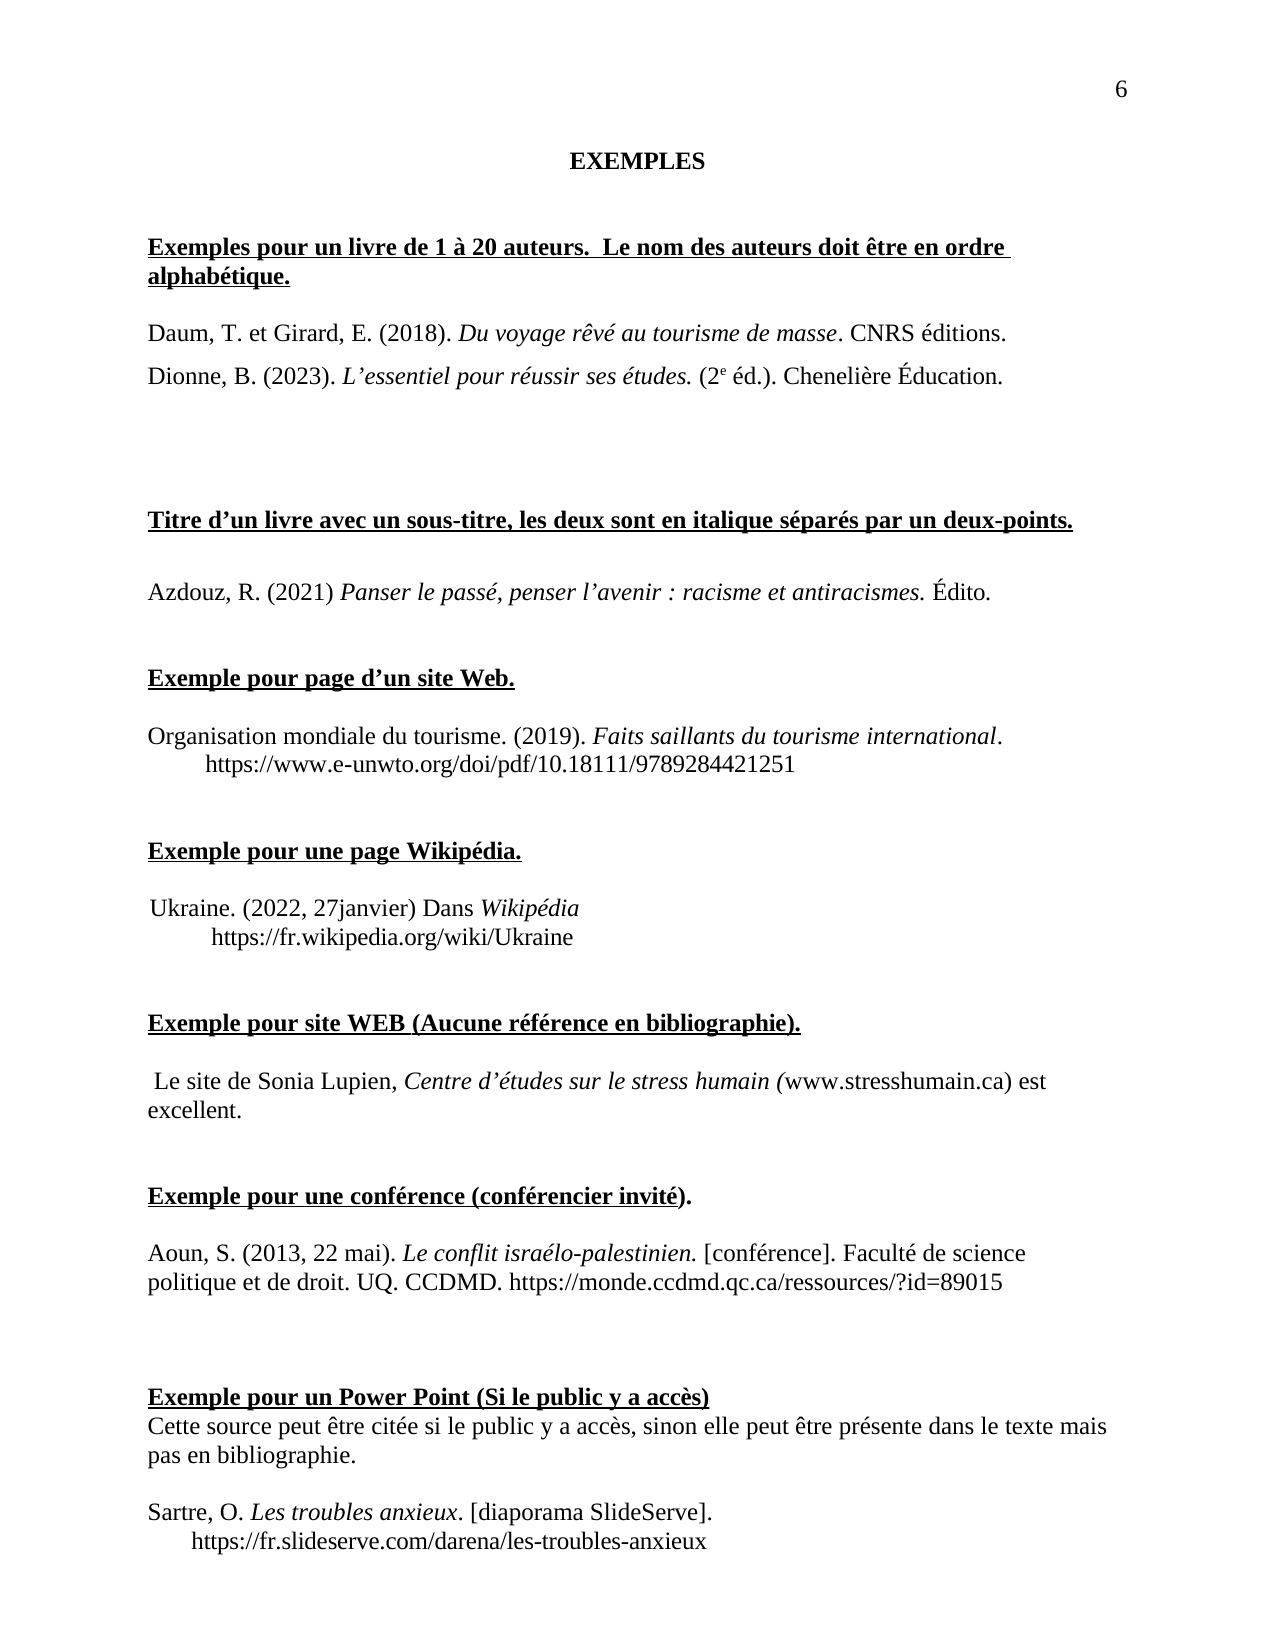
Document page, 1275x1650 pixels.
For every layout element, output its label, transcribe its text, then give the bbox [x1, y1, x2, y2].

text Exemple pour site WEB (Aucune référence en bibliographie). [147, 1008, 1139, 1037]
text Exemple pour un Power Point (Si le public y a accès) [147, 1382, 1139, 1411]
text Titre d’un livre avec un sous-titre, les deux sont en italique séparés par un deux-points. [147, 505, 1139, 534]
text Exemple pour page d’un site Web. [147, 663, 1139, 692]
text Exemple pour une conférence (conférencier invité). [147, 1181, 1139, 1210]
text Azdouz, R. (2021) Panser le passé, penser l’avenir : racisme et antiracismes. Édito. [147, 577, 1139, 606]
text Ukraine. (2022, 27janvier) Dans Wikipédia [135, 893, 579, 922]
text Aoun, S. (2013, 22 mai). Le conflit israélo-palestinien. [conférence]. Faculté de science politique et de droit. UQ. CCDMD. https://monde.ccdmd.qc.ca/ressources/?id=89015 [147, 1238, 1058, 1296]
text Organisation mondiale du tourisme. (2019). Faits saillants du tourisme international. https://www.e-unwto.org/doi/pdf/10.18111/9789284421251 [147, 721, 1004, 778]
text https://fr.wikipedia.org/wiki/Ukraine [135, 922, 573, 951]
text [147, 1411, 1133, 1469]
text Exemples pour un livre de 1 à 20 auteurs. Le nom des auteurs doit être en ordre alphabétique. [147, 232, 1139, 289]
text Exemple pour une page Wikipédia. [147, 836, 1139, 865]
text Sartre, O. Les troubles anxieux. [diaporama SlideServe]. https://fr.slideserve.com/darena/les-troubles-anxieux [147, 1497, 718, 1555]
text Le site de Sonia Lupien, Centre d’études sur le stress humain (www.stresshumain.ca) est excellent. [147, 1066, 1058, 1123]
subtitle EXEMPLES [142, 146, 1133, 174]
text Daum, T. et Girard, E. (2018). Du voyage rêvé au tourisme de masse. CNRS éditions. Dionne, B. (2023). L’essentiel pour réussir ses études. (2e éd.). Chenelière Éducation. [147, 318, 1058, 390]
